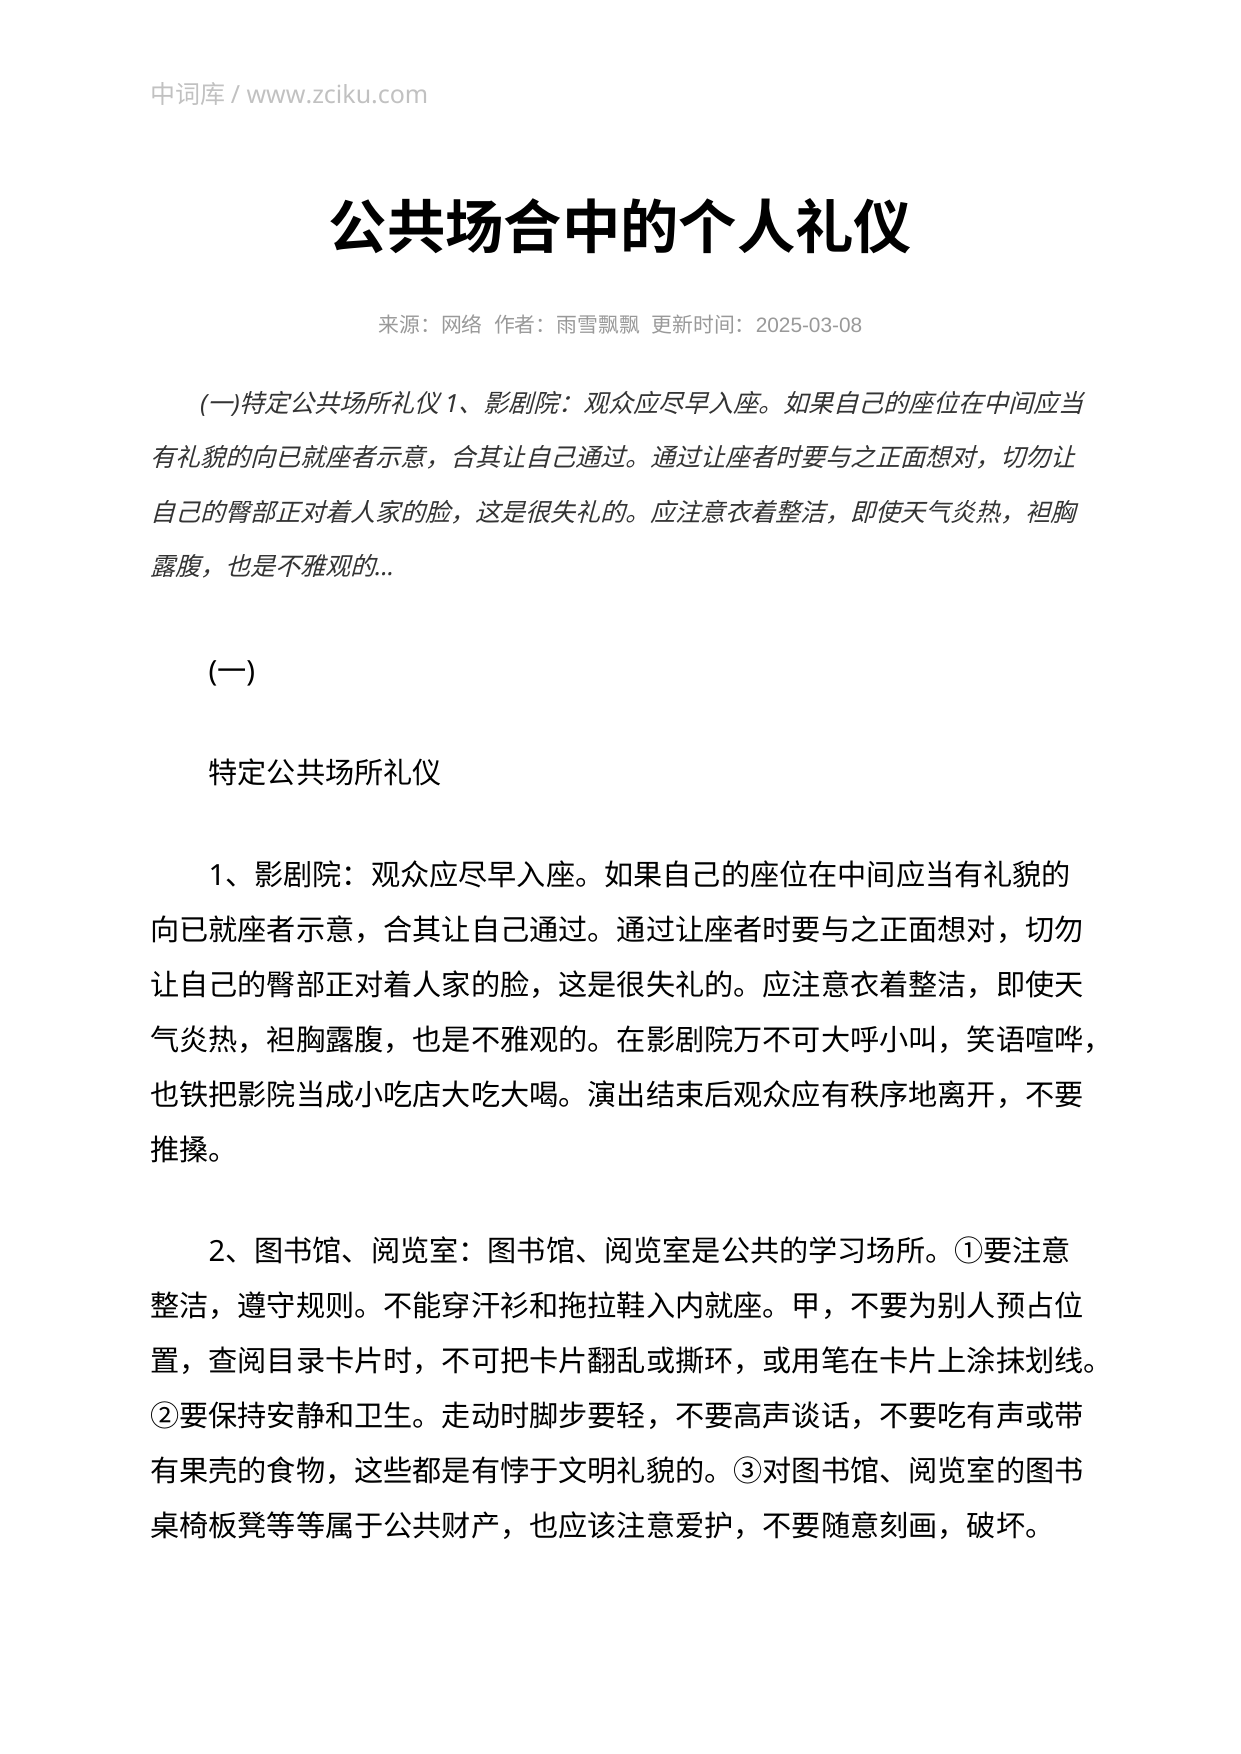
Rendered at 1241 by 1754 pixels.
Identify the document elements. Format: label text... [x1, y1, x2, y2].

text 2、图书馆、阅览室：图书馆、阅览室是公共的学习场所。①要注意整洁，遵守规则。不能穿汗衫和拖拉鞋入内就座。甲，不要为别人预占位置，查阅目录卡片时，不可把卡片翻乱或撕环，或用笔在卡片上涂抹划线。②要保持安静和卫生。走动时脚步要轻，不要高声谈话，不要吃有声或带有果壳的食物，这些都是有悖于文明礼貌的。③对图书馆、阅览室的图书桌椅板凳等等属于公共财产，也应该注意爱护，不要随意刻画，破坏。 [150, 1228, 1090, 1545]
text (一)特定公共场所礼仪1、影剧院：观众应尽早入座。如果自己的座位在中间应当有礼貌的向已就座者示意，合其让自己通过。通过让座者时要与之正面想对，切勿让自己的臀部正对着人家的脸，这是很失礼的。应注意衣着整洁，即使天气炎热，袒胸露腹，也是不雅观的... [150, 383, 1090, 583]
text (一) [150, 648, 1090, 690]
subtitle 公共场合中的个人礼仪 [150, 181, 1090, 266]
text 特定公共场所礼仪 [150, 750, 1090, 792]
text 来源：网络 作者：雨雪飘飘 更新时间：2025-03-08 [150, 313, 1090, 337]
text 1、影剧院：观众应尽早入座。如果自己的座位在中间应当有礼貌的向已就座者示意，合其让自己通过。通过让座者时要与之正面想对，切勿让自己的臀部正对着人家的脸，这是很失礼的。应注意衣着整洁，即使天气炎热，袒胸露腹，也是不雅观的。在影剧院万不可大呼小叫，笑语喧哗，也铁把影院当成小吃店大吃大喝。演出结束后观众应有秩序地离开，不要推搡。 [150, 852, 1090, 1168]
